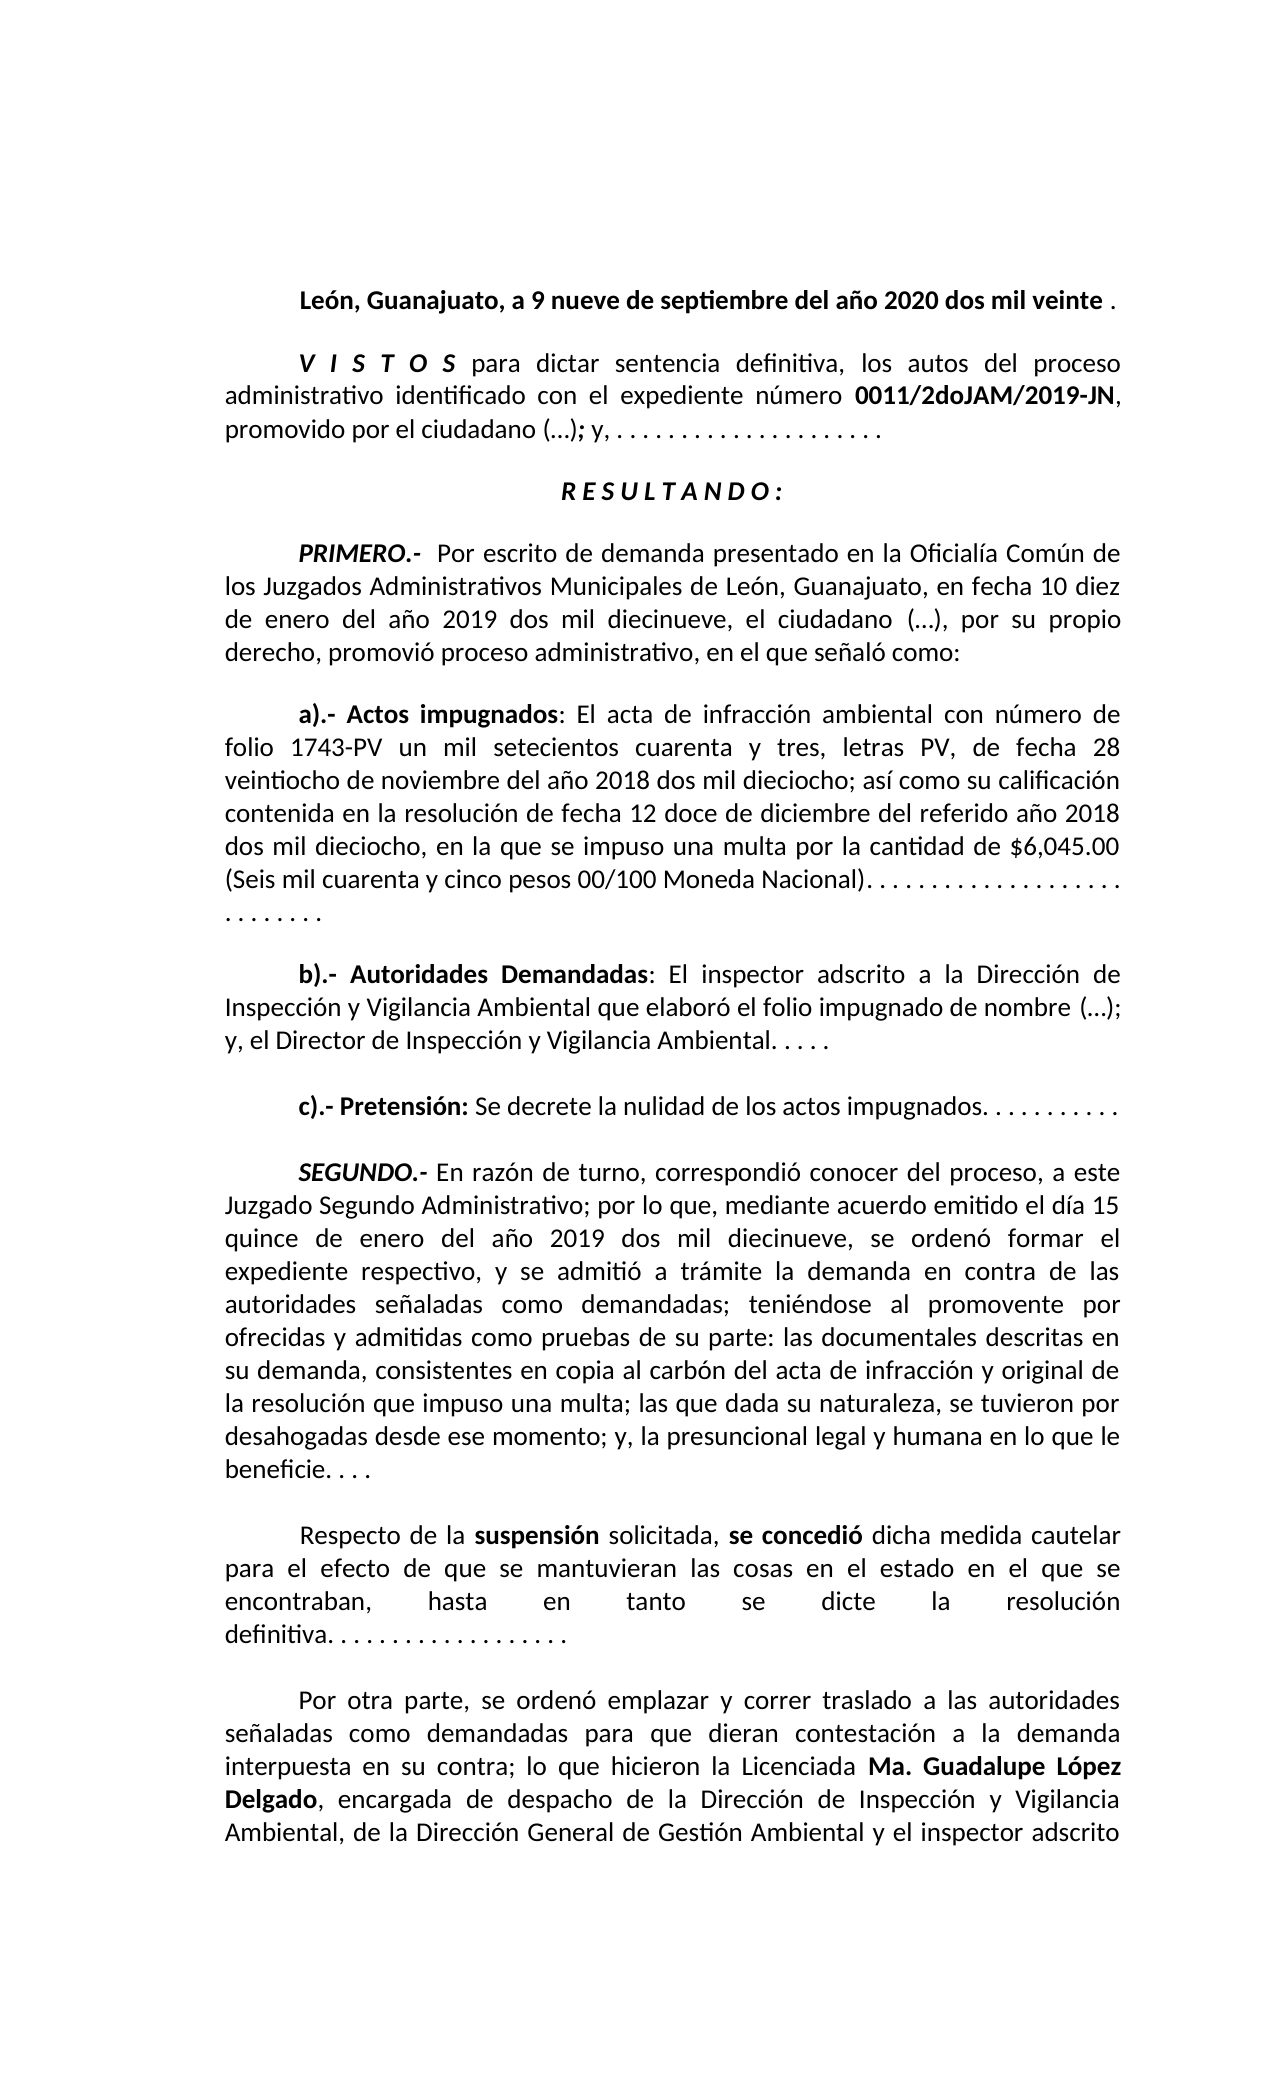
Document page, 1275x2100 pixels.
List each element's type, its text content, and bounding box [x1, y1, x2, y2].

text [224, 1683, 1121, 1848]
text León, Guanajuato, a 9 nueve de septiembre del año 2020 dos mil veinte . [224, 283, 1121, 317]
text b).- Autoridades Demandadas: El inspector adscrito a la Dirección de Inspección y Vigilancia Ambiental que elaboró el folio impugnado de nombre (…); y, el Director de Inspección y Vigilancia Ambiental. . . . . [224, 957, 1121, 1056]
text V I S T O S para dictar sentencia definitiva, los autos del proceso administrativo identificado con el expediente número 0011/2doJAM/2019-JN, promovido por el ciudadano (…); y, . . . . . . . . . . . . . . . . . . . . . [224, 346, 1121, 445]
text R E S U L T A N D O : [224, 474, 1121, 507]
text SEGUNDO.- En razón de turno, correspondió conocer del proceso, a este Juzgado Segundo Administrativo; por lo que, mediante acuerdo emitido el día 15 quince de enero del año 2019 dos mil diecinueve, se ordenó formar el expediente respectivo, y se admitió a trámite la demanda en contra de las autoridades señaladas como demandadas; teniéndose al promovente por ofrecidas y admitidas como pruebas de su parte: las documentales descritas en su demanda, consistentes en copia al carbón del acta de infracción y original de la resolución que impuso una multa; las que dada su naturaleza, se tuvieron por desahogadas desde ese momento; y, la presuncional legal y humana en lo que le beneficie. . . . [224, 1155, 1121, 1485]
text c).- Pretensión: Se decrete la nulidad de los actos impugnados. . . . . . . . . . . [224, 1089, 1121, 1122]
text a).- Actos impugnados: El acta de infracción ambiental con número de folio 1743-PV un mil setecientos cuarenta y tres, letras PV, de fecha 28 veintiocho de noviembre del año 2018 dos mil dieciocho; así como su calificación contenida en la resolución de fecha 12 doce de diciembre del referido año 2018 dos mil dieciocho, en la que se impuso una multa por la cantidad de $6,045.00 (Seis mil cuarenta y cinco pesos 00/100 Moneda Nacional). . . . . . . . . . . . . . . . . . . . . . . . . . . . [224, 697, 1121, 928]
text Respecto de la suspensión solicitada, se concedió dicha medida cautelar para el efecto de que se mantuvieran las cosas en el estado en el que se encontraban, hasta en tanto se dicte la resolución definitiva. . . . . . . . . . . . . . . . . . . [224, 1518, 1121, 1650]
text PRIMERO.- Por escrito de demanda presentado en la Oficialía Común de los Juzgados Administrativos Municipales de León, Guanajuato, en fecha 10 diez de enero del año 2019 dos mil diecinueve, el ciudadano (…), por su propio derecho, promovió proceso administrativo, en el que señaló como: [224, 536, 1121, 668]
